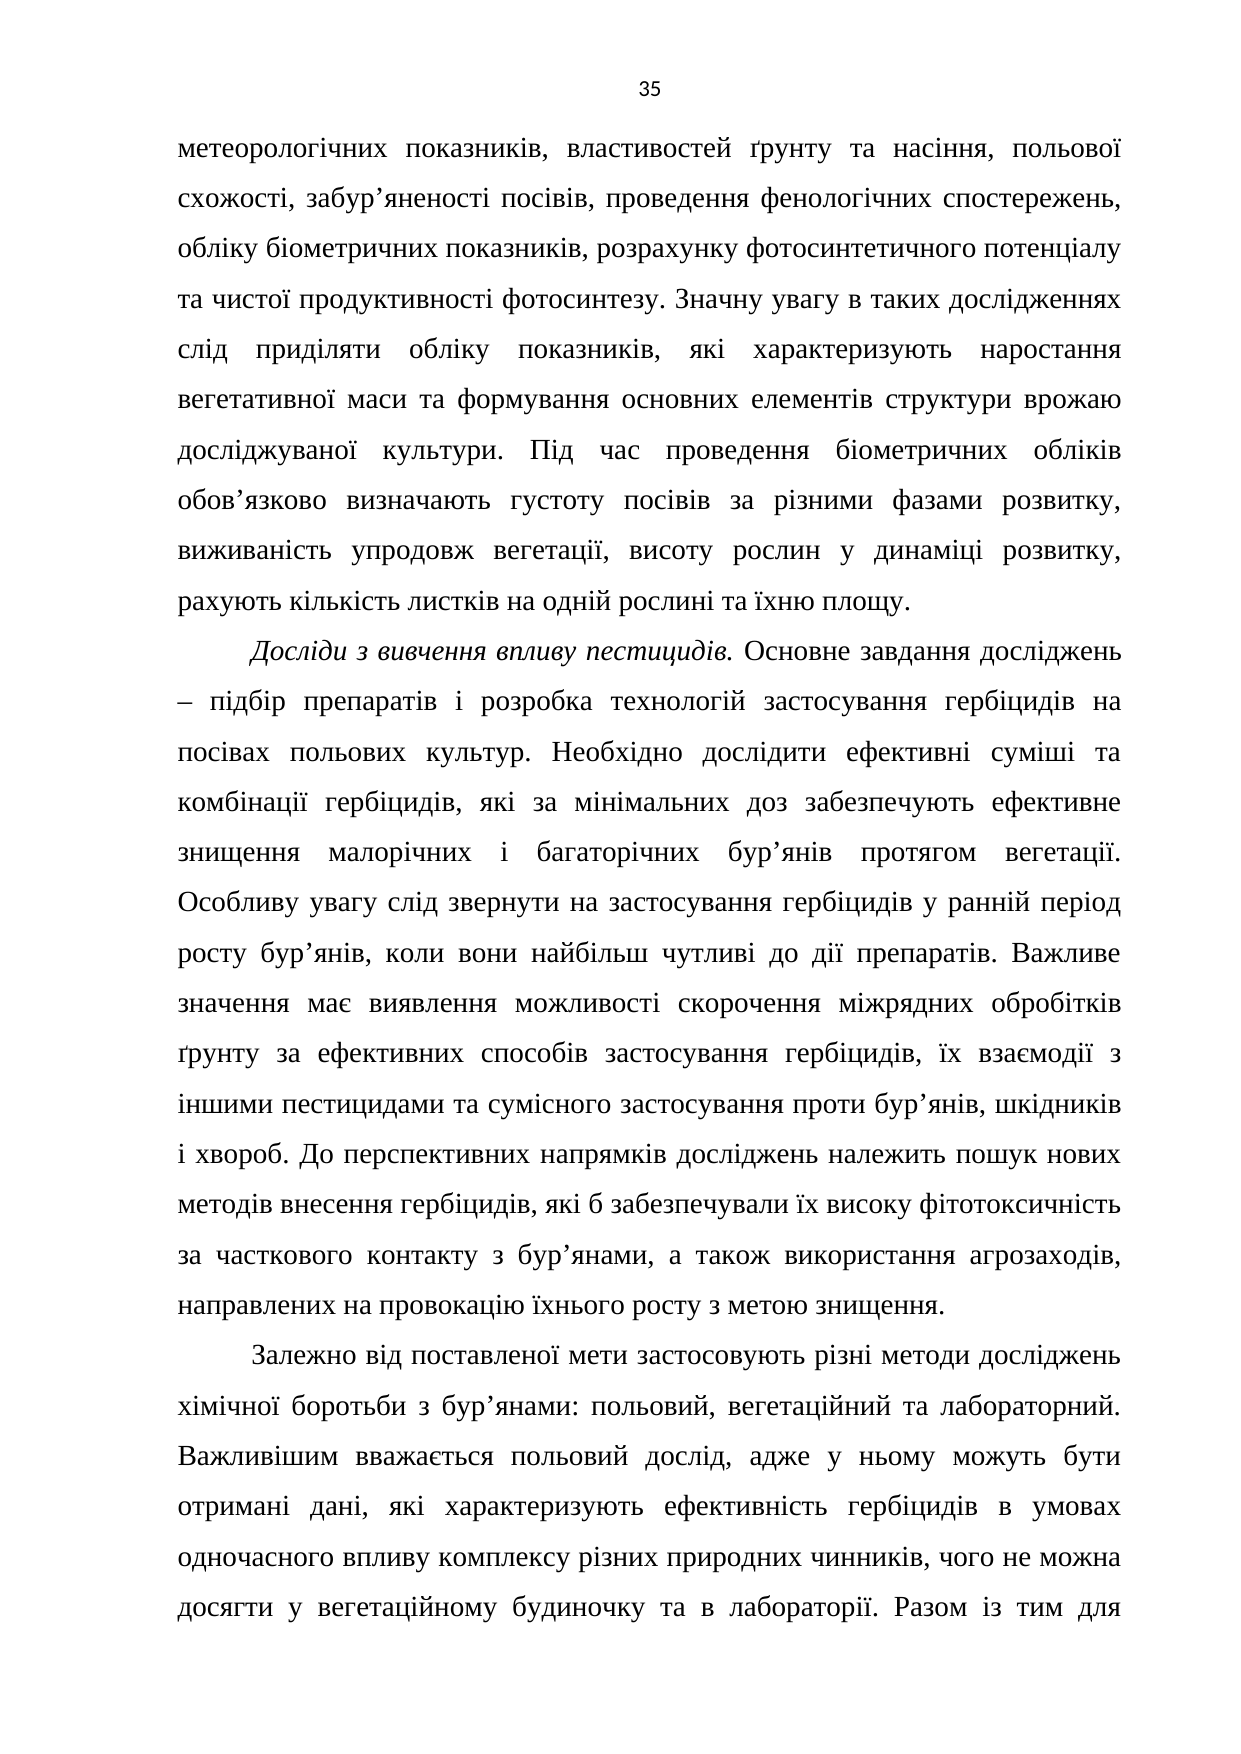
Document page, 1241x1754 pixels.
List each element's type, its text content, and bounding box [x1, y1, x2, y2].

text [177, 130, 1122, 616]
text Досліди з вивчення впливу пестицидів. Основне завдання досліджень – підбір препаратів і розробка технологій застосування гербіцидів на посівах польових культур. Необхідно дослідити ефективні суміші та комбінації гербіцидів, які за мінімальних доз забезпечують ефективне знищення малорічних і багаторічних бур’янів протягом вегетації. Особливу увагу слід звернути на застосування гербіцидів у ранній період росту бур’янів, коли вони найбільш чутливі до дії препаратів. Важливе значення має виявлення можливості скорочення міжрядних обробітків ґрунту за ефективних способів застосування гербіцидів, їх взаємодії з іншими пестицидами та сумісного застосування проти бур’янів, шкідників і хвороб. До перспективних напрямків досліджень належить пошук нових методів внесення гербіцидів, які б забезпечували їх високу фітотоксичність за часткового контакту з бур’янами, а також використання агрозаходів, направлених на провокацію їхнього росту з метою знищення. [177, 633, 1122, 1321]
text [177, 1337, 1122, 1622]
